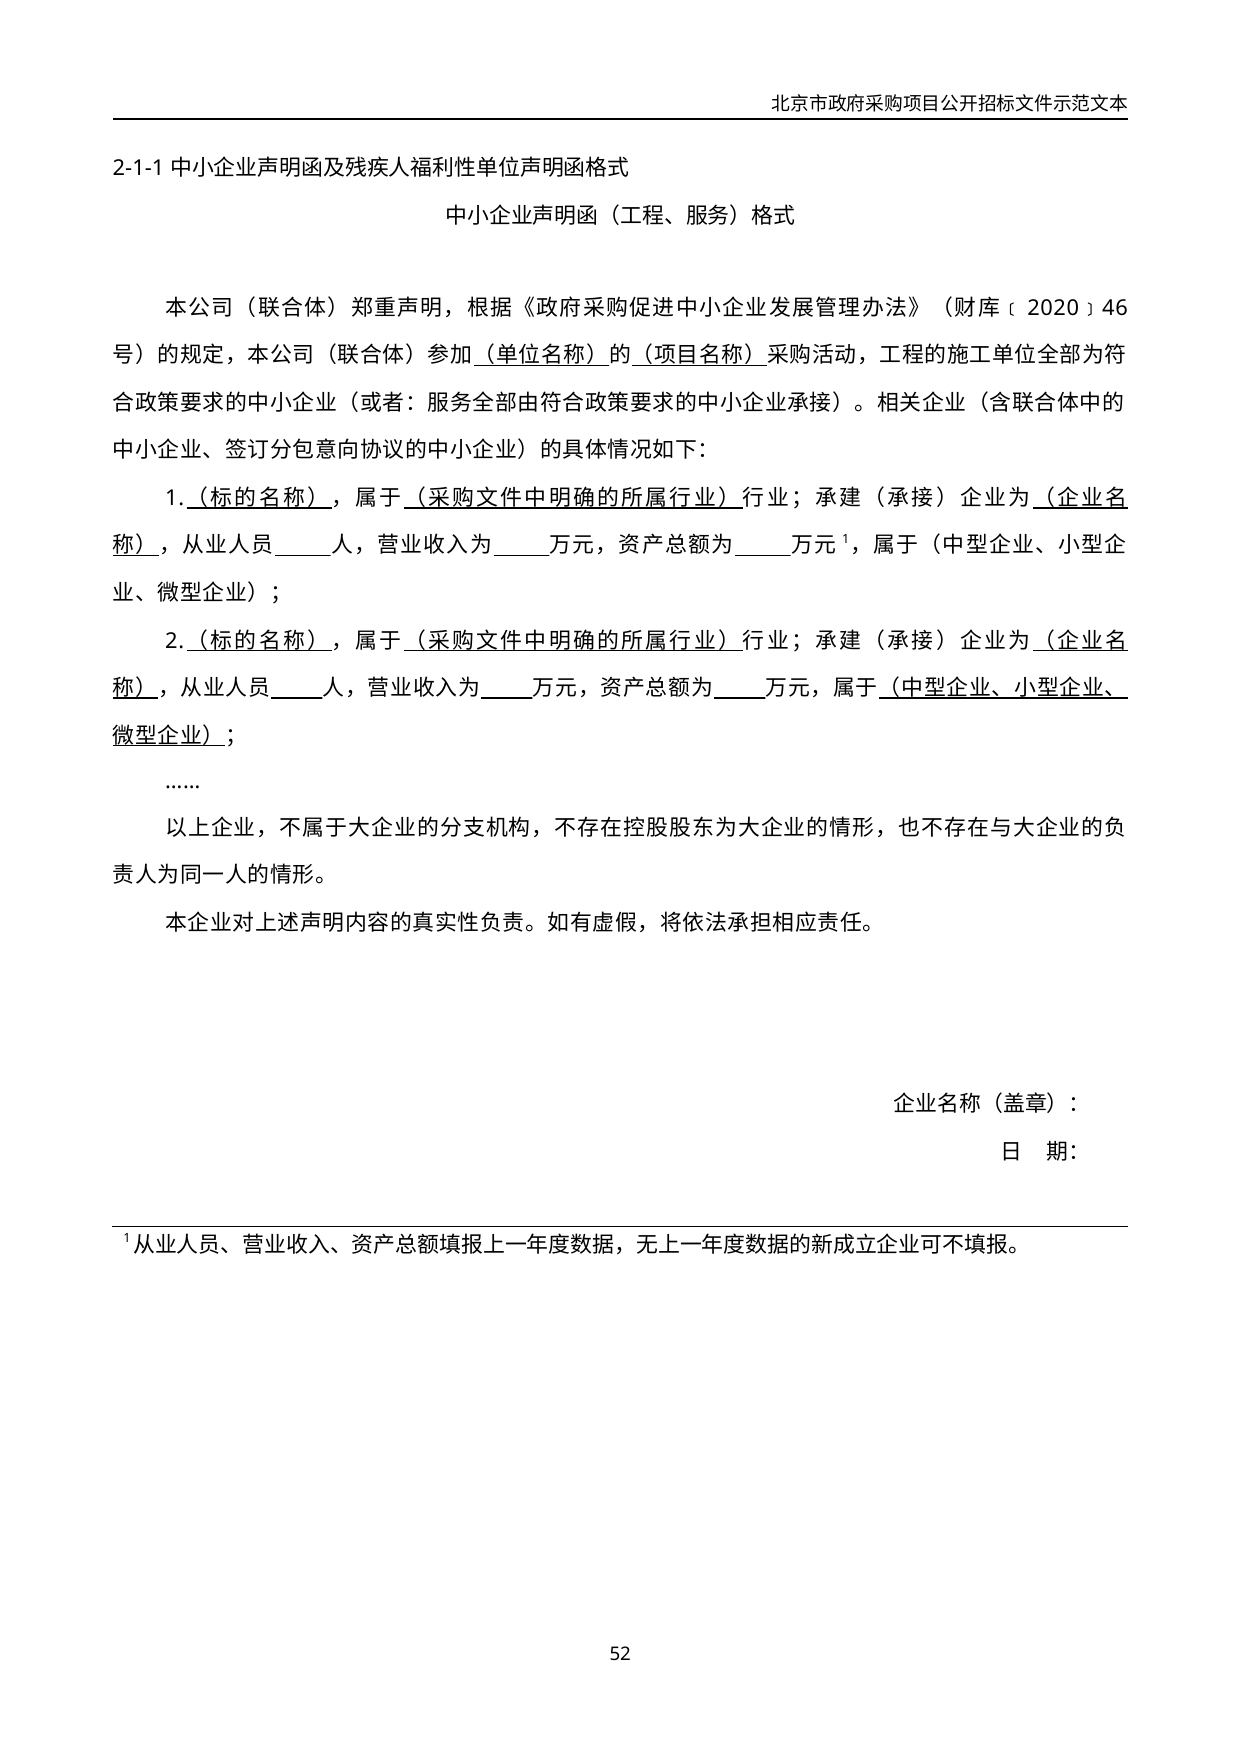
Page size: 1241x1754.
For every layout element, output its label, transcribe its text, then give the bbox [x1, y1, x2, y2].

text 日 期： [112, 1134, 1090, 1166]
text 1.（标的名称），属于（采购文件中明确的所属行业）行业；承建（承接）企业为（企业名称），从业人员 人，营业收入为 万元，资产总额为 万元1，属于（中型企业、小型企业、微型企业）； [112, 480, 1128, 607]
text 2-1-1 中小企业声明函及残疾人福利性单位声明函格式 [112, 150, 1128, 182]
text 中小企业声明函（工程、服务）格式 [112, 198, 1128, 229]
text 2.（标的名称），属于（采购文件中明确的所属行业）行业；承建（承接）企业为（企业名称），从业人员 人，营业收入为 万元，资产总额为 万元，属于（中型企业、小型企业、微型企业）； [112, 623, 1128, 749]
text 本企业对上述声明内容的真实性负责。如有虚假，将依法承担相应责任。 [112, 905, 1128, 937]
text 企业名称（盖章）： [112, 1086, 1090, 1118]
table_header 1从业人员、营业收入、资产总额填报上一年度数据，无上一年度数据的新成立企业可不填报。 [112, 1227, 1127, 1271]
text …… [112, 765, 1128, 795]
text 以上企业，不属于大企业的分支机构，不存在控股股东为大企业的情形，也不存在与大企业的负责人为同一人的情形。 [112, 810, 1128, 889]
text 本公司（联合体）郑重声明，根据《政府采购促进中小企业发展管理办法》（财库﹝2020﹞46号）的规定，本公司（联合体）参加（单位名称）的（项目名称）采购活动，工程的施工单位全部为符合政策要求的中小企业（或者：服务全部由符合政策要求的中小企业承接）。相关企业（含联合体中的中小企业、签订分包意向协议的中小企业）的具体情况如下： [112, 290, 1128, 464]
